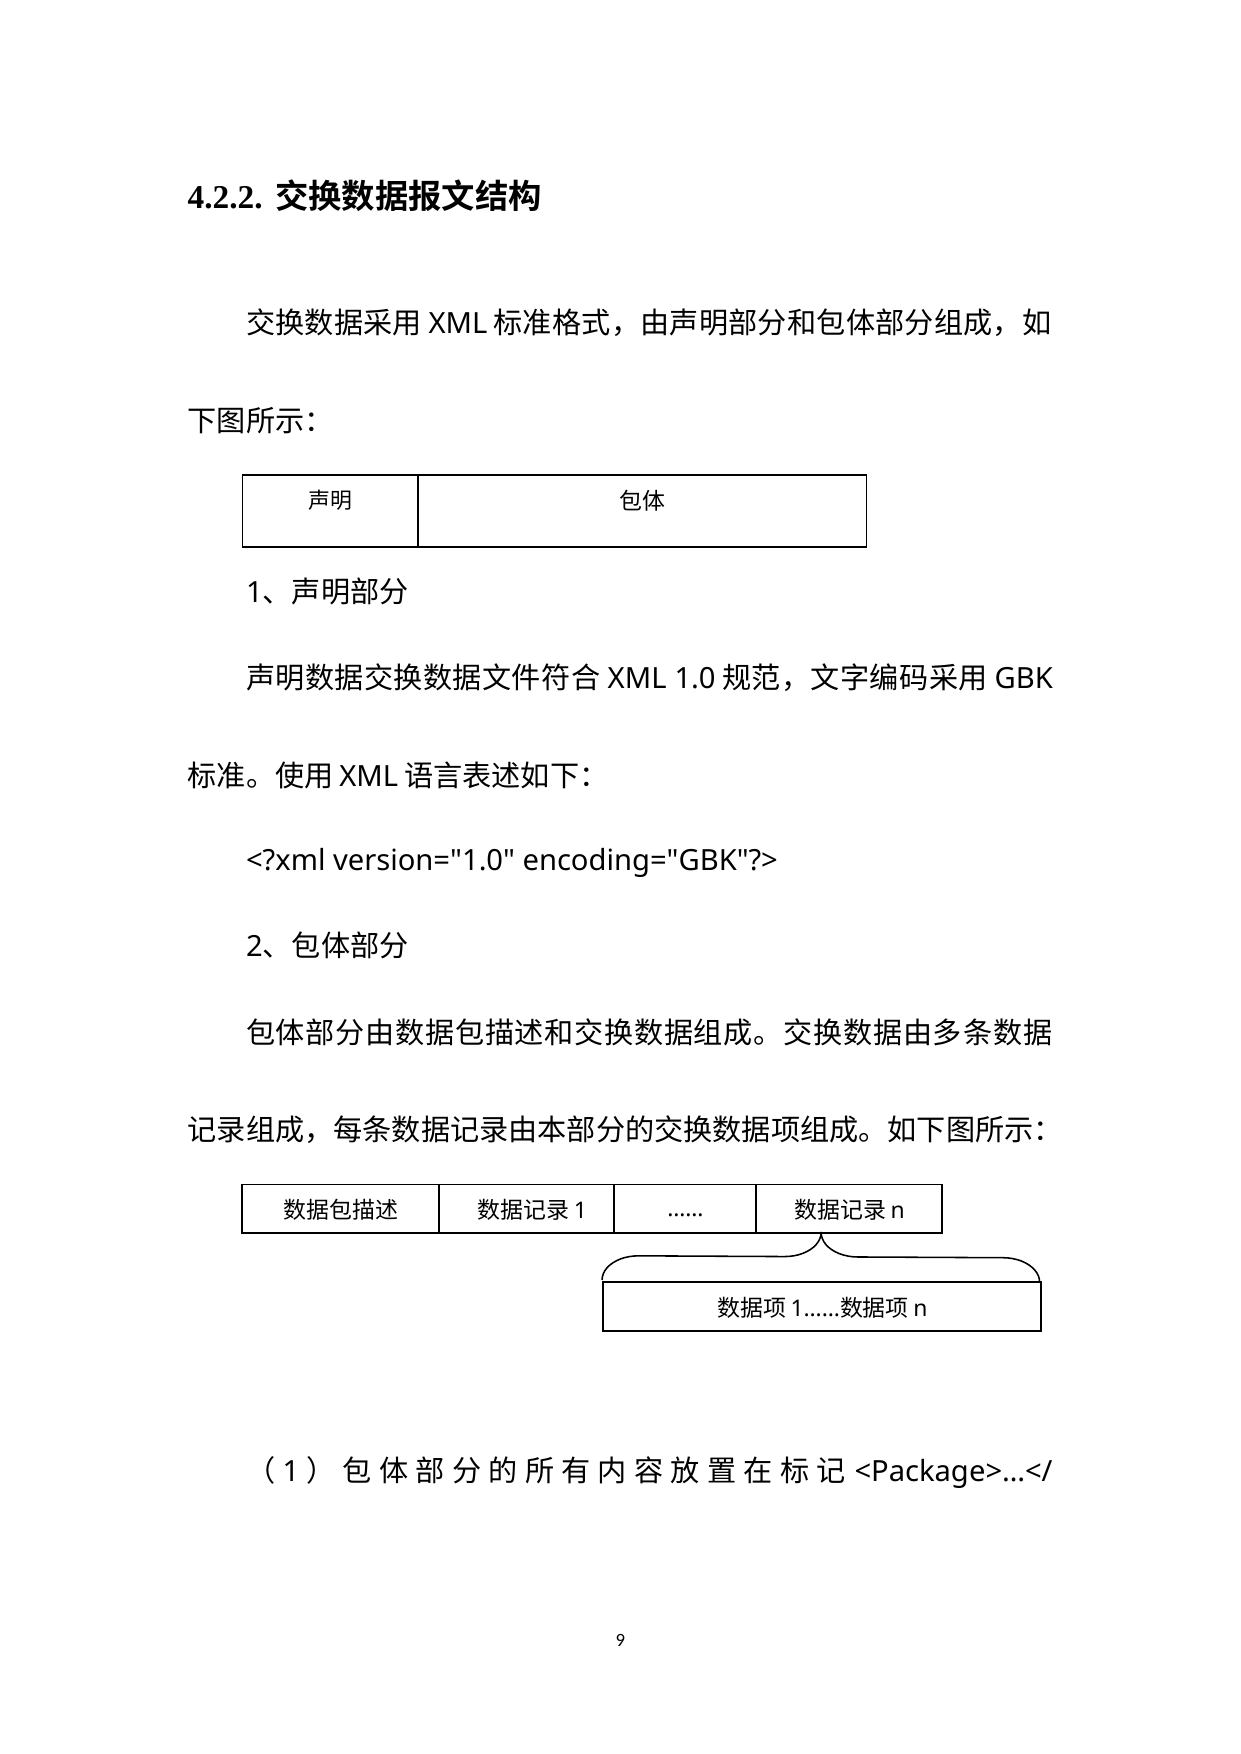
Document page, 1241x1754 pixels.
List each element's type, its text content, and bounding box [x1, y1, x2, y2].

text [187, 1436, 1053, 1501]
text <?xml version="1.0" encoding="GBK"?> [187, 827, 1053, 892]
text 2、包体部分 [187, 912, 1053, 977]
subtitle 交换数据报文结构 [187, 162, 1053, 227]
text 1、声明部分 [187, 557, 1053, 622]
text 交换数据采用XML标准格式，由声明部分和包体部分组成，如下图所示： [187, 289, 1053, 451]
text 包体部分由数据包描述和交换数据组成。交换数据由多条数据记录组成，每条数据记录由本部分的交换数据项组成。如下图所示： [187, 998, 1053, 1160]
text 声明数据交换数据文件符合XML 1.0规范，文字编码采用GBK标准。使用XML语言表述如下： [187, 643, 1053, 806]
